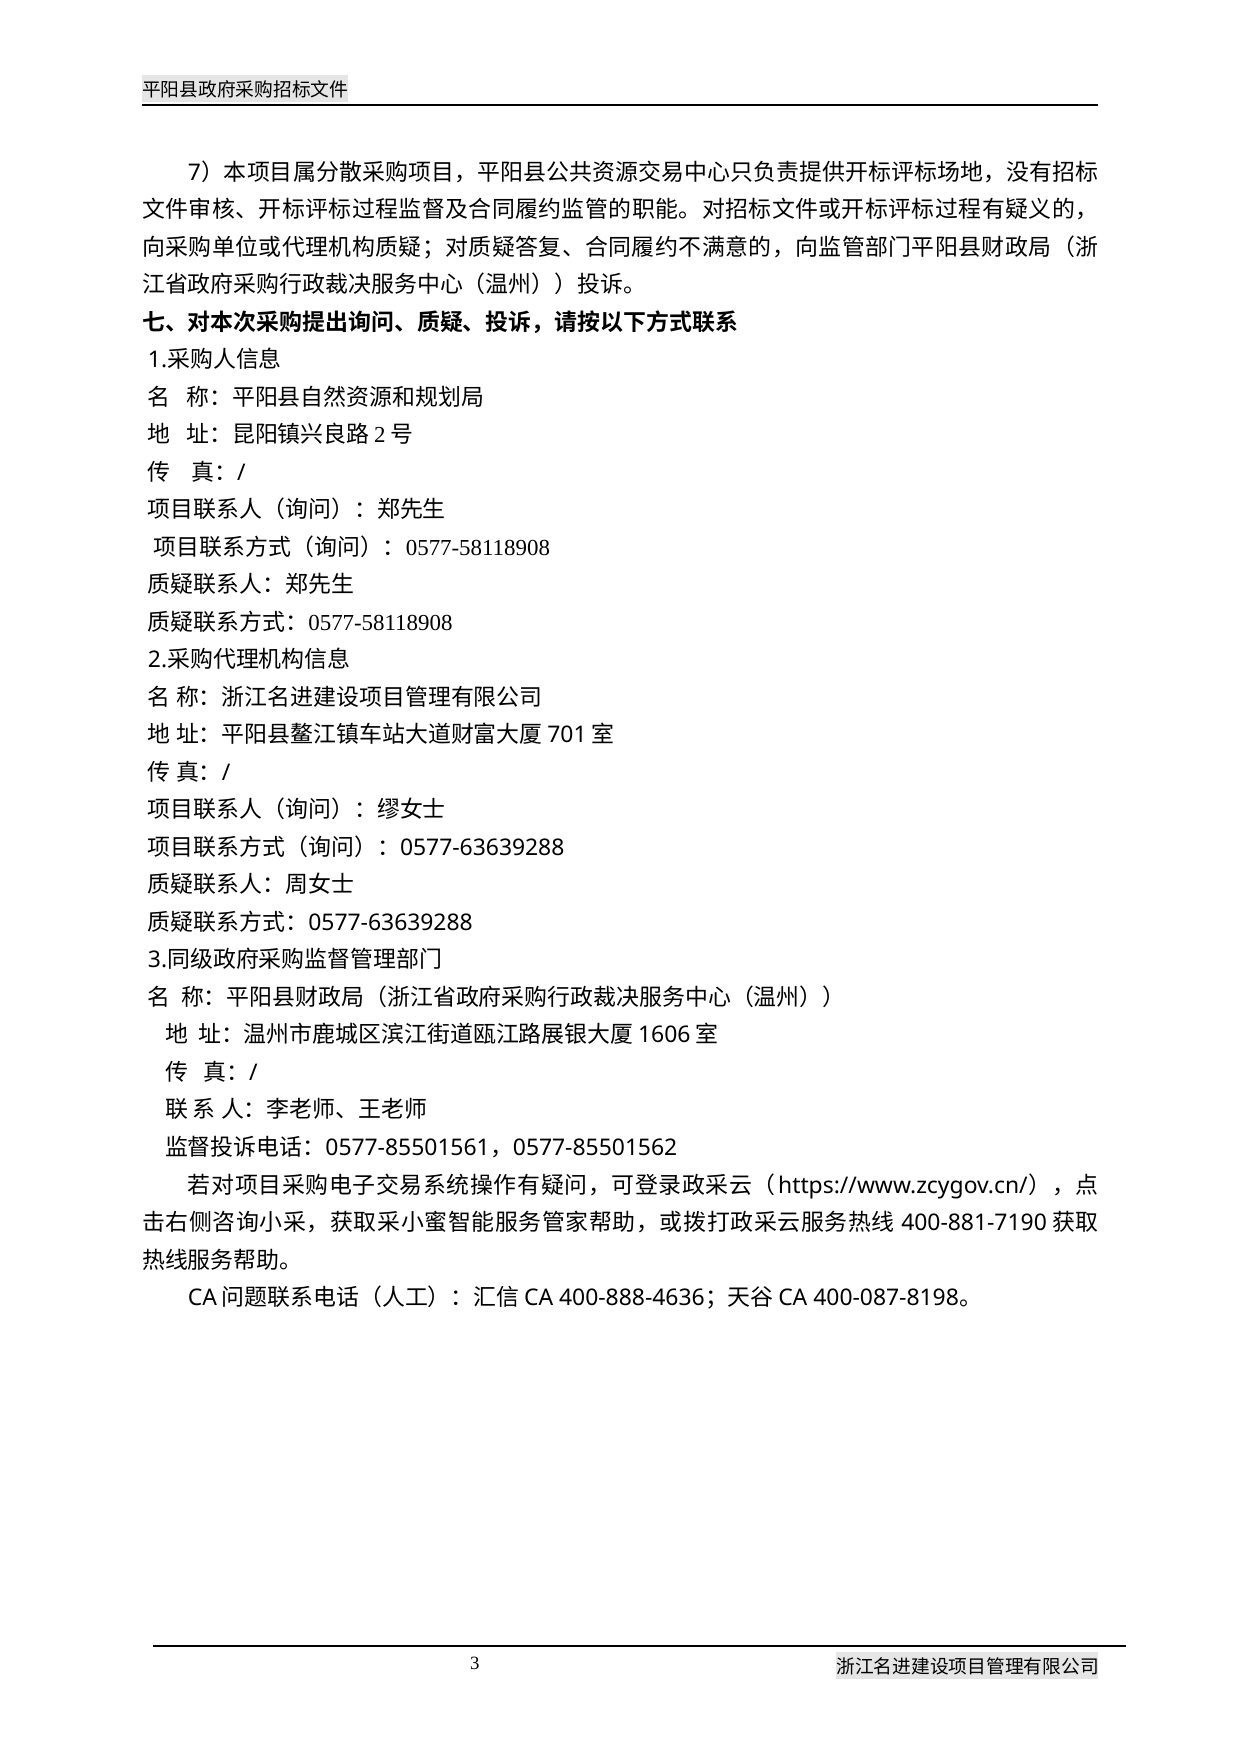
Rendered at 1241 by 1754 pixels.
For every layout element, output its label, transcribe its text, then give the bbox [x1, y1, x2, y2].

text 质疑联系人：郑先生 [142, 562, 1098, 600]
text 传 真：/ [142, 1050, 1098, 1087]
text 若对项目采购电子交易系统操作有疑问，可登录政采云（https://www.zcygov.cn/），点击右侧咨询小采，获取采小蜜智能服务管家帮助，或拨打政采云服务热线400-881-7190获取热线服务帮助。 [142, 1162, 1098, 1275]
text 7）本项目属分散采购项目，平阳县公共资源交易中心只负责提供开标评标场地，没有招标文件审核、开标评标过程监督及合同履约监管的职能。对招标文件或开标评标过程有疑义的，向采购单位或代理机构质疑；对质疑答复、合同履约不满意的，向监管部门平阳县财政局（浙江省政府采购行政裁决服务中心（温州））投诉。 [142, 150, 1098, 300]
text 2.采购代理机构信息 [142, 637, 1098, 675]
text 1.采购人信息 [142, 337, 1098, 375]
text 质疑联系人：周女士 [142, 862, 1098, 900]
text 项目联系人（询问）：郑先生 [142, 487, 1098, 525]
text 监督投诉电话：0577-85501561，0577-85501562 [142, 1125, 1098, 1162]
text 联 系 人：李老师、王老师 [142, 1087, 1098, 1125]
text 质疑联系方式：0577-63639288 [142, 900, 1098, 937]
text 地 址：平阳县鳌江镇车站大道财富大厦701室 [142, 712, 1098, 750]
text 3.同级政府采购监督管理部门 [142, 937, 1098, 975]
text CA问题联系电话（人工）：汇信CA 400-888-4636；天谷CA 400-087-8198。 [142, 1275, 1098, 1312]
text 地 址：昆阳镇兴良路2号 [142, 412, 1098, 450]
text 名 称：平阳县财政局（浙江省政府采购行政裁决服务中心（温州）） [142, 975, 1098, 1012]
text 项目联系方式（询问）：0577-58118908 [142, 525, 1098, 562]
text 传 真：/ [142, 450, 1098, 487]
text 地 址：温州市鹿城区滨江街道瓯江路展银大厦1606室 [142, 1012, 1098, 1050]
text 七、对本次采购提出询问、质疑、投诉，请按以下方式联系 [142, 300, 1098, 337]
text 名 称：平阳县自然资源和规划局 [142, 375, 1098, 412]
text 传 真：/ [142, 750, 1098, 787]
text 名 称：浙江名进建设项目管理有限公司 [142, 675, 1098, 712]
text 项目联系人（询问）：缪女士 [142, 787, 1098, 825]
text 质疑联系方式：0577-58118908 [142, 600, 1098, 637]
text 项目联系方式（询问）：0577-63639288 [142, 825, 1098, 862]
